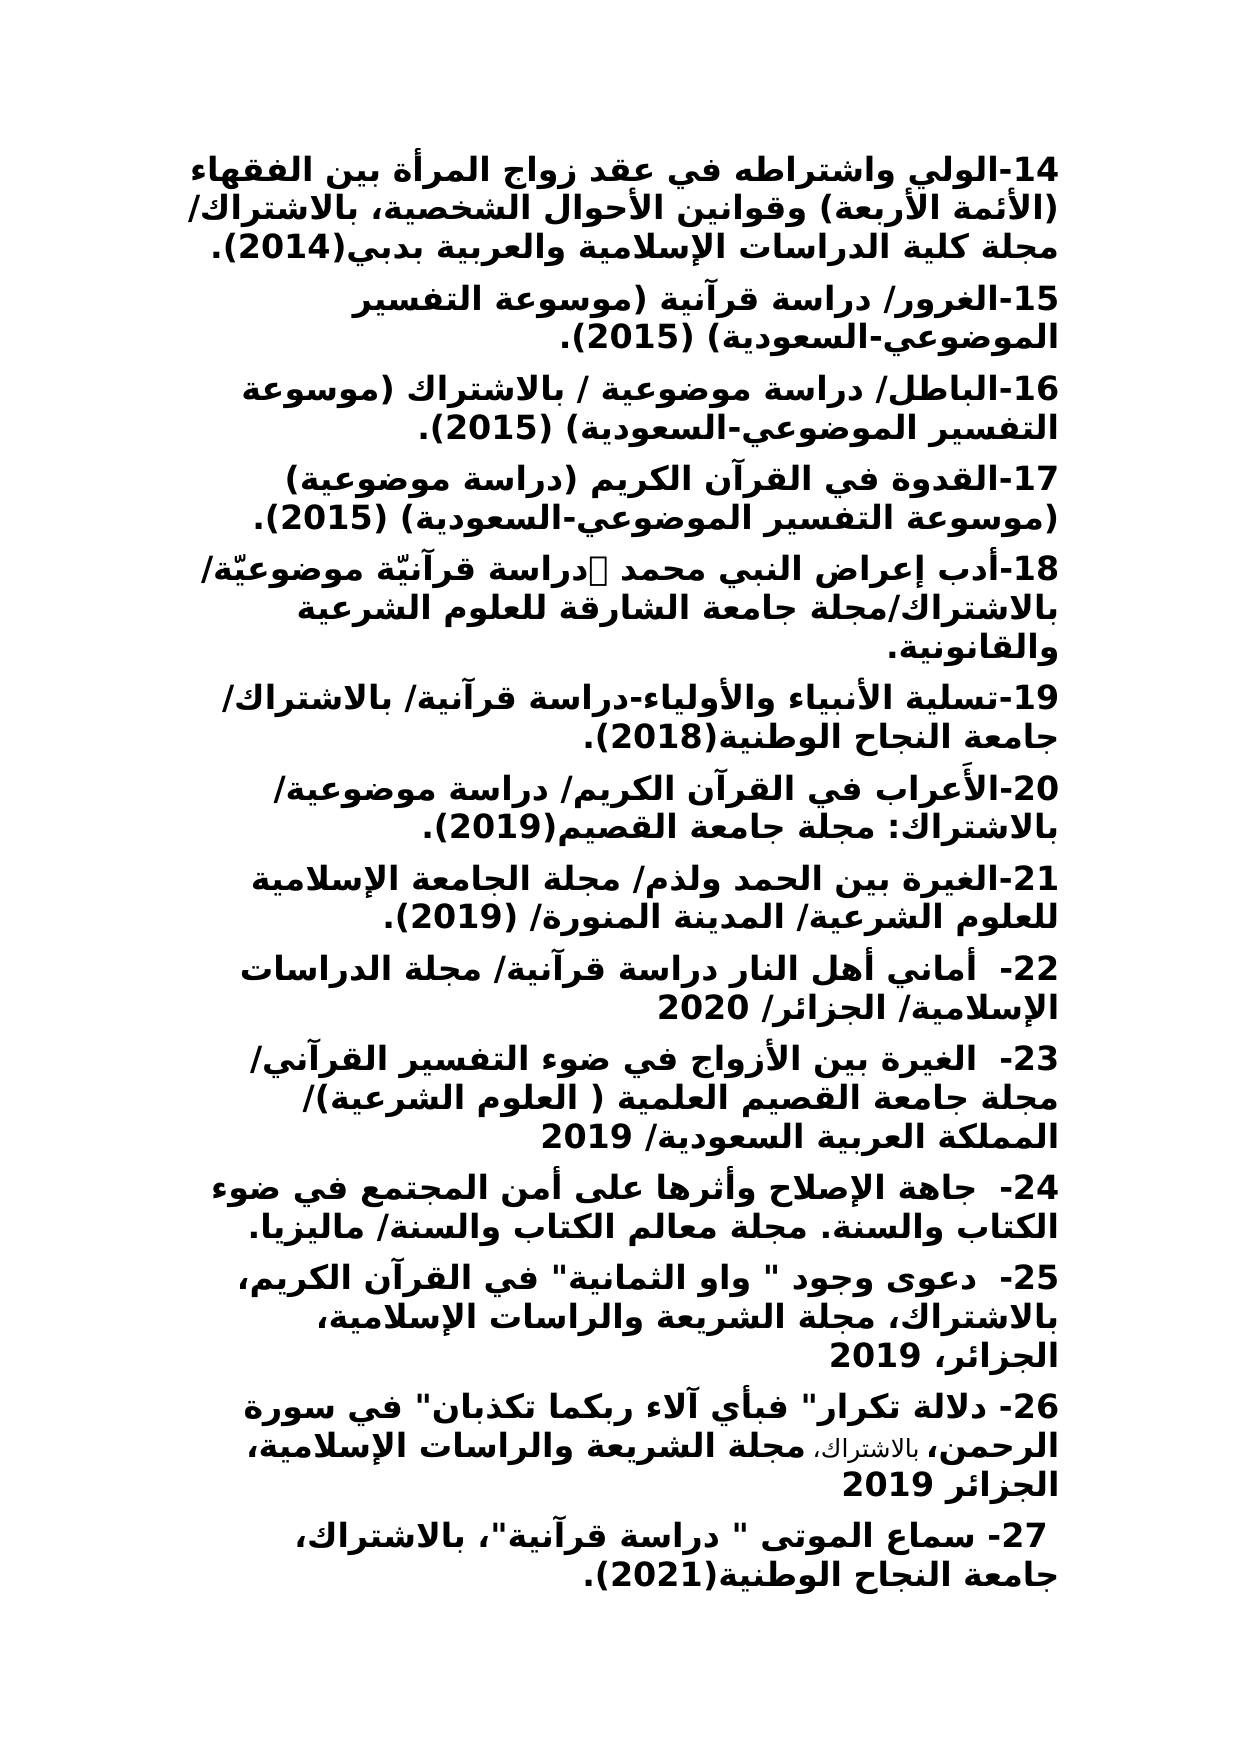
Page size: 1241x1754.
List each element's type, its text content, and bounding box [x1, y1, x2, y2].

text 14-الولي واشتراطه في عقد زواج المرأة بين الفقهاء (الأئمة الأربعة) وقوانين الأحوال الشخصية، بالاشتراك/ مجلة كلية الدراسات الإسلامية والعربية بدبي(2014). [187, 150, 1059, 267]
text 17-القدوة في القرآن الكريم (دراسة موضوعية) (موسوعة التفسير الموضوعي-السعودية) (2015). [187, 459, 1059, 537]
text 20-الأَعراب في القرآن الكريم/ دراسة موضوعية/ بالاشتراك: مجلة جامعة القصيم(2019). [187, 769, 1059, 847]
text 23- الغيرة بين الأزواج في ضوء التفسير القرآني/ مجلة جامعة القصيم العلمية ( العلوم الشرعية)/ المملكة العربية السعودية/ 2019 [187, 1039, 1059, 1156]
text 18-أدب إعراض النبي محمد دراسة قرآنيّة موضوعيّة/ بالاشتراك/مجلة جامعة الشارقة للعلوم الشرعية والقانونية. [187, 550, 1059, 666]
text 21-الغيرة بين الحمد ولذم/ مجلة الجامعة الإسلامية للعلوم الشرعية/ المدينة المنورة/ (2019). [187, 859, 1059, 937]
text 24- جاهة الإصلاح وأثرها على أمن المجتمع في ضوء الكتاب والسنة. مجلة معالم الكتاب والسنة/ ماليزيا. [187, 1169, 1059, 1246]
text 22- أماني أهل النار دراسة قرآنية/ مجلة الدراسات الإسلامية/ الجزائر/ 2020 [187, 949, 1059, 1027]
text 15-الغرور/ دراسة قرآنية (موسوعة التفسير الموضوعي-السعودية) (2015). [187, 279, 1059, 357]
text 26- دلالة تكرار" فبأي آلاء ربكما تكذبان" في سورة الرحمن، بالاشتراك، مجلة الشريعة والراسات الإسلامية، الجزائر 2019 [187, 1388, 1059, 1504]
text 16-الباطل/ دراسة موضوعية / بالاشتراك (موسوعة التفسير الموضوعي-السعودية) (2015). [187, 369, 1059, 447]
text 19-تسلية الأنبياء والأولياء-دراسة قرآنية/ بالاشتراك/ جامعة النجاح الوطنية(2018). [187, 679, 1059, 756]
text 25- دعوى وجود " واو الثمانية" في القرآن الكريم، بالاشتراك، مجلة الشريعة والراسات الإسلامية، الجزائر، 2019 [187, 1259, 1059, 1375]
text 27- سماع الموتى " دراسة قرآنية"، بالاشتراك، جامعة النجاح الوطنية(2021). [187, 1517, 1059, 1595]
